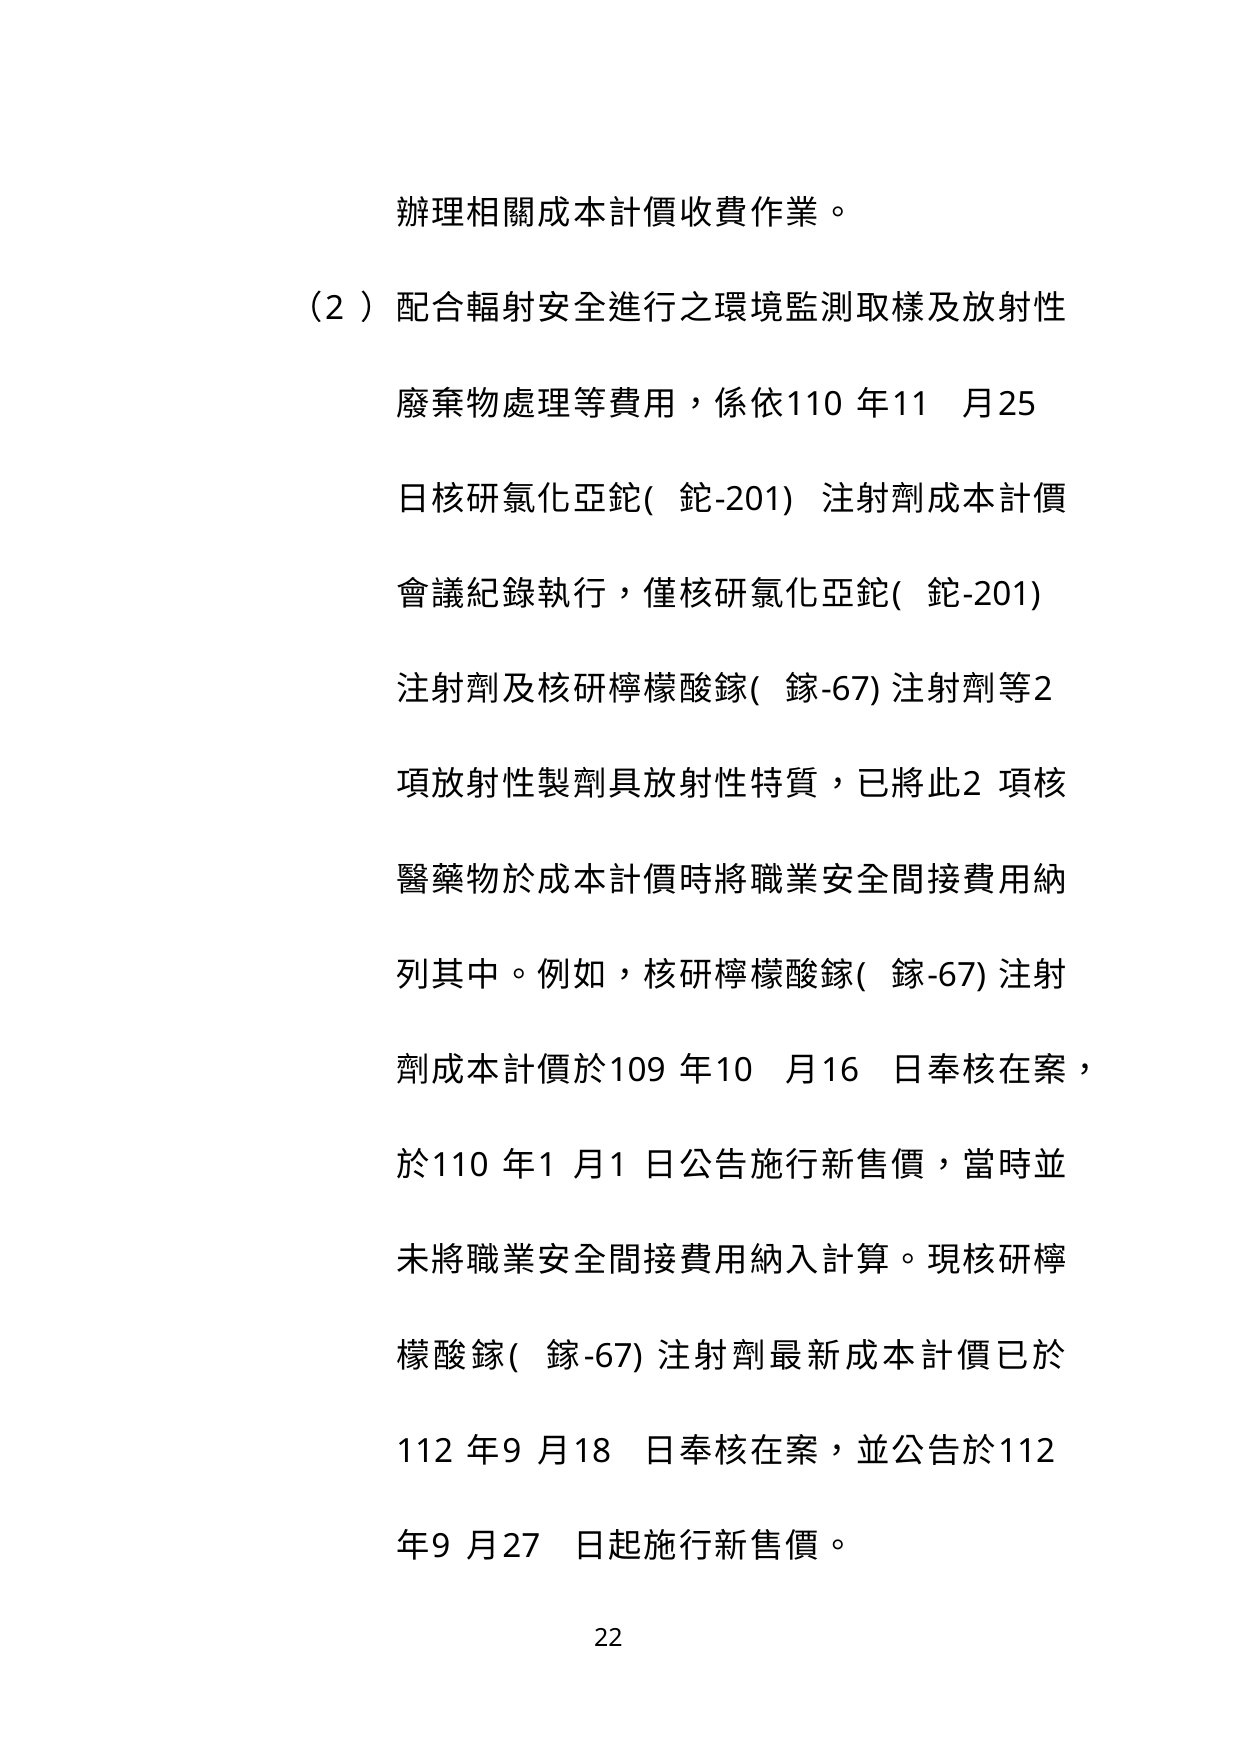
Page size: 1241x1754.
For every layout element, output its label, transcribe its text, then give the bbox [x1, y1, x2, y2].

subtitle 國原院核醫藥物成本計價及建議售價之管理暫依據「核能研究所研發成果運用計價收費作業要點」辦理，目前已研訂「國家原子能科技研究院研發成果運用計價收費作業規定」(草案待核定），後續依照新作業規定辦理相關成本計價收費作業。 [272, 162, 1069, 258]
subtitle 配合輻射安全進行之環境監測取樣及放射性廢棄物處理等費用，係依110年11月25日核研氯化亞鉈(鉈-201)注射劑成本計價會議紀錄執行，僅核研氯化亞鉈(鉈-201)注射劑及核研檸檬酸鎵(鎵-67)注射劑等2項放射性製劑具放射性特質，已將此2項核醫藥物於成本計價時將職業安全間接費用納列其中。例如，核研檸檬酸鎵(鎵-67)注射劑成本計價於109年10月16日奉核在案，於110年1月1日公告施行新售價，當時並未將職業安全間接費用納入計算。現核研檸檬酸鎵(鎵-67)注射劑最新成本計價已於112年9月18日奉核在案，並公告於112年9月27日起施行新售價。 [272, 258, 1069, 1591]
